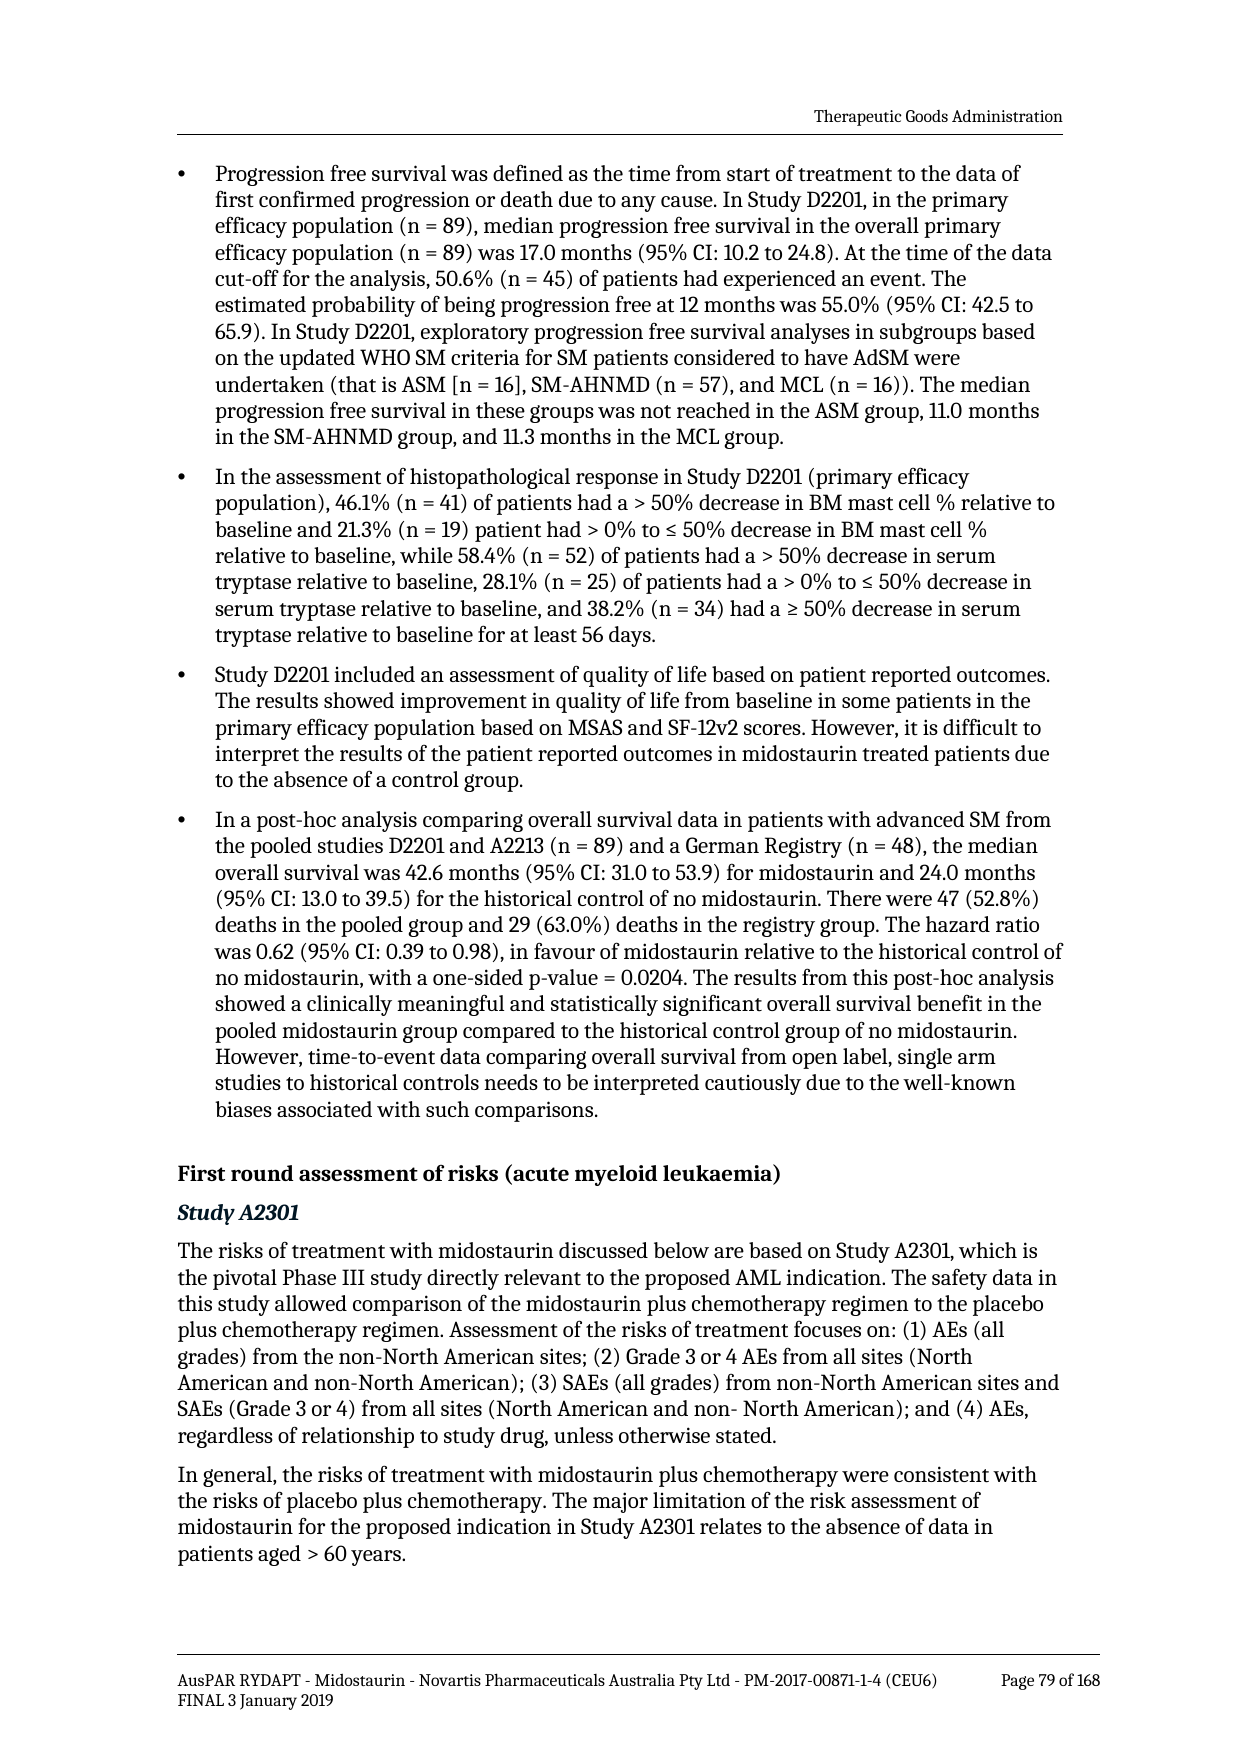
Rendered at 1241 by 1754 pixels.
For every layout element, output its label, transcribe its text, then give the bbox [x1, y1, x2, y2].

text In general, the risks of treatment with midostaurin plus chemotherapy were consistent with the risks of placebo plus chemotherapy. The major limitation of the risk assessment of midostaurin for the proposed indication in Study A2301 relates to the absence of data in patients aged > 60 years. [177, 1461, 1063, 1567]
list In a post-hoc analysis comparing overall survival data in patients with advanced SM from the pooled studies D2201 and A2213 (n = 89) and a German Registry (n = 48), the median overall survival was 42.6 months (95% CI: 31.0 to 53.9) for midostaurin and 24.0 months (95% CI: 13.0 to 39.5) for the historical control of no midostaurin. There were 47 (52.8%) deaths in the pooled group and 29 (63.0%) deaths in the registry group. The hazard ratio was 0.62 (95% CI: 0.39 to 0.98), in favour of midostaurin relative to the historical control of no midostaurin, with a one-sided p-value = 0.0204. The results from this post-hoc analysis showed a clinically meaningful and statistically significant overall survival benefit in the pooled midostaurin group compared to the historical control group of no midostaurin. However, time-to-event data comparing overall survival from open label, single arm studies to historical controls needs to be interpreted cautiously due to the well-known biases associated with such comparisons. [177, 806, 1063, 1123]
list In the assessment of histopathological response in Study D2201 (primary efficacy population), 46.1% (n = 41) of patients had a > 50% decrease in BM mast cell % relative to baseline and 21.3% (n = 19) patient had > 0% to ≤ 50% decrease in BM mast cell % relative to baseline, while 58.4% (n = 52) of patients had a > 50% decrease in serum tryptase relative to baseline, 28.1% (n = 25) of patients had a > 0% to ≤ 50% decrease in serum tryptase relative to baseline, and 38.2% (n = 34) had a ≥ 50% decrease in serum tryptase relative to baseline for at least 56 days. [177, 463, 1063, 648]
text The risks of treatment with midostaurin discussed below are based on Study A2301, which is the pivotal Phase III study directly relevant to the proposed AML indication. The safety data in this study allowed comparison of the midostaurin plus chemotherapy regimen to the placebo plus chemotherapy regimen. Assessment of the risks of treatment focuses on: (1) AEs (all grades) from the non-North American sites; (2) Grade 3 or 4 AEs from all sites (North American and non-North American); (3) SAEs (all grades) from non-North American sites and SAEs (Grade 3 or 4) from all sites (North American and non- North American); and (4) AEs, regardless of relationship to study drug, unless otherwise stated. [177, 1238, 1063, 1449]
list Progression free survival was defined as the time from start of treatment to the data of first confirmed progression or death due to any cause. In Study D2201, in the primary efficacy population (n = 89), median progression free survival in the overall primary efficacy population (n = 89) was 17.0 months (95% CI: 10.2 to 24.8). At the time of the data cut-off for the analysis, 50.6% (n = 45) of patients had experienced an event. The estimated probability of being progression free at 12 months was 55.0% (95% CI: 42.5 to 65.9). In Study D2201, exploratory progression free survival analyses in subgroups based on the updated WHO SM criteria for SM patients considered to have AdSM were undertaken (that is ASM [n = 16], SM-AHNMD (n = 57), and MCL (n = 16)). The median progression free survival in these groups was not reached in the ASM group, 11.0 months in the SM-AHNMD group, and 11.3 months in the MCL group. [177, 160, 1063, 450]
subtitle Study A2301 [177, 1199, 1063, 1226]
list Study D2201 included an assessment of quality of life based on patient reported outcomes. The results showed improvement in quality of life from baseline in some patients in the primary efficacy population based on MSAS and SF-12v2 scores. However, it is difficult to interpret the results of the patient reported outcomes in midostaurin treated patients due to the absence of a control group. [177, 661, 1063, 793]
subtitle First round assessment of risks (acute myeloid leukaemia) [177, 1160, 1063, 1187]
